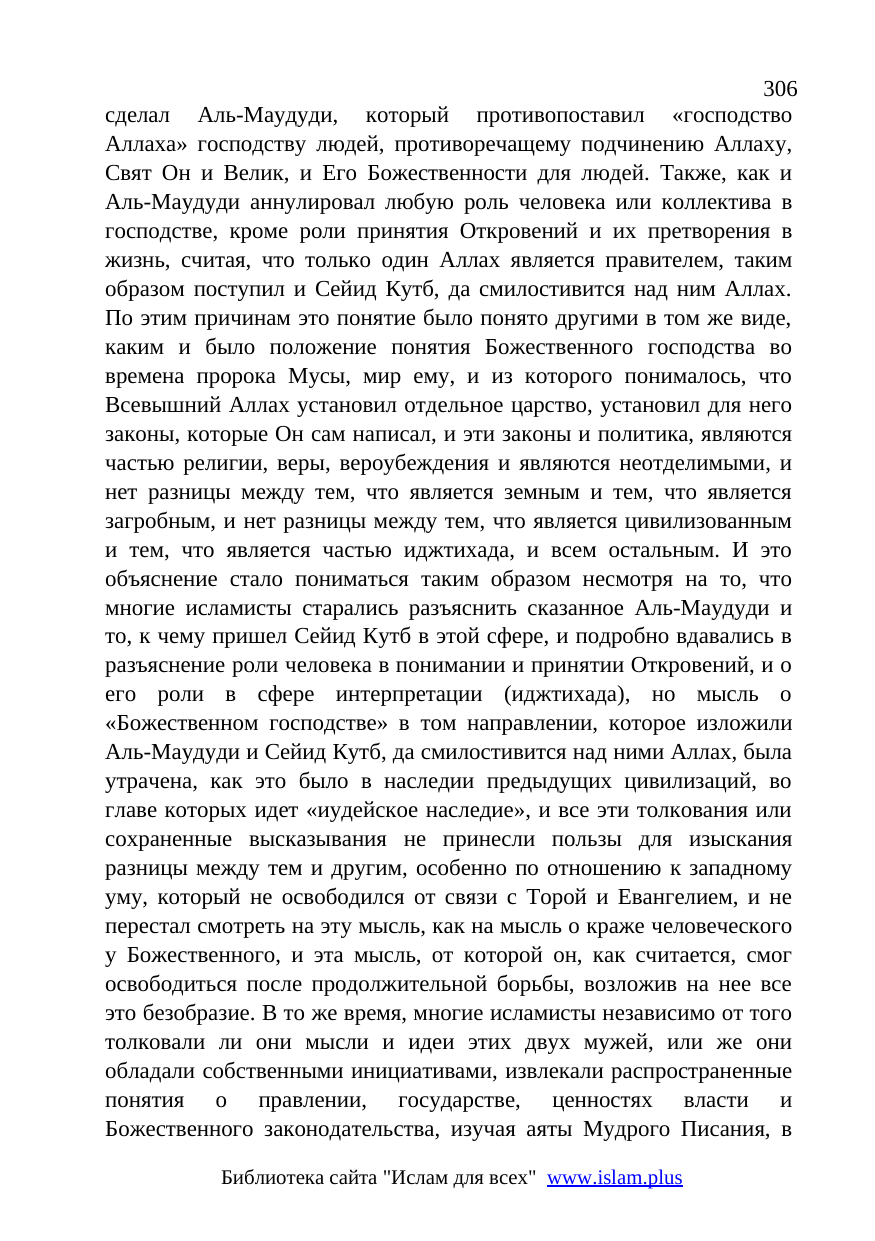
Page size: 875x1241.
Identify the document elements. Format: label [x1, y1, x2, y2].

text [105, 101, 793, 1141]
